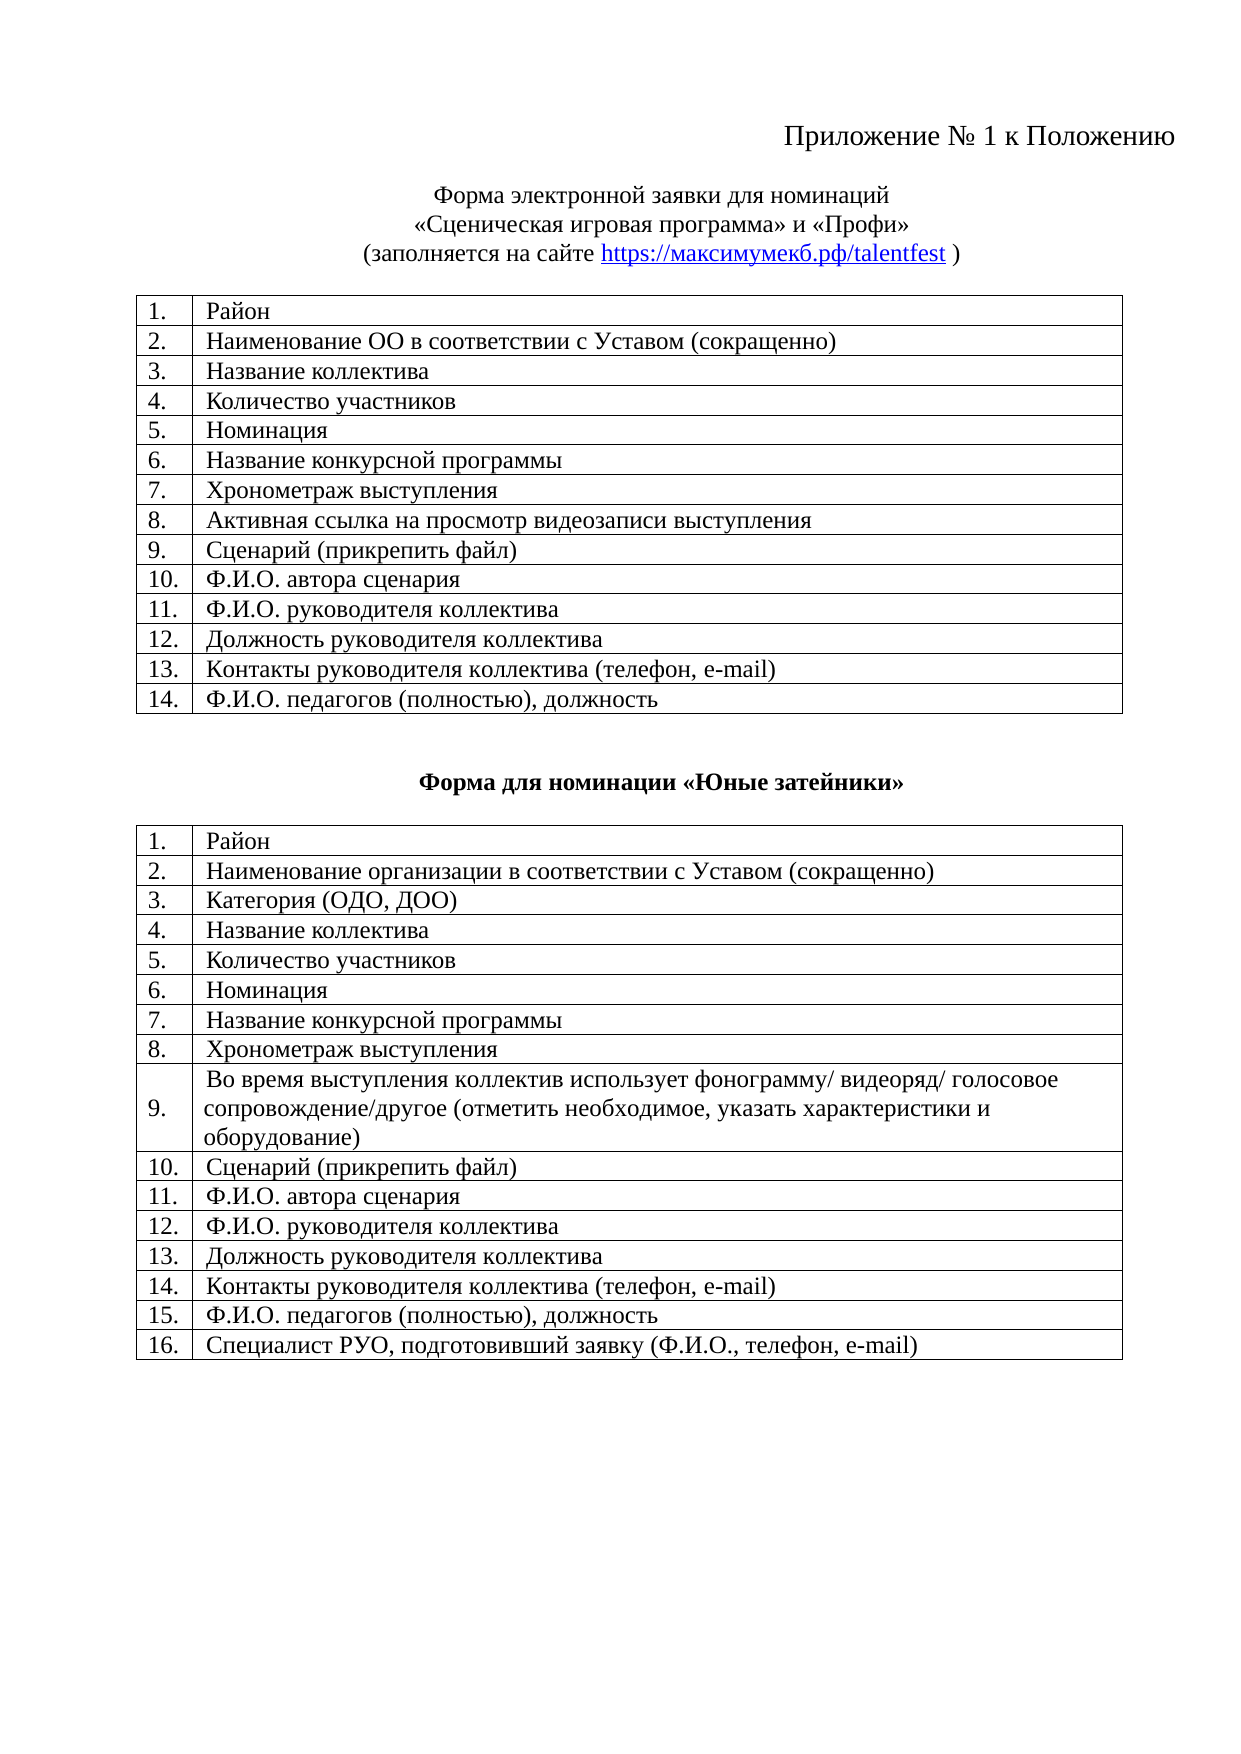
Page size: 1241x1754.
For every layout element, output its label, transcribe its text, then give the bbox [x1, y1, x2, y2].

table_cell [137, 624, 192, 653]
table_cell [137, 1330, 192, 1359]
table_cell Название конкурсной программы [193, 1005, 1122, 1033]
table_cell [137, 1035, 192, 1063]
table_cell Хронометраж выступления [193, 1035, 1122, 1063]
table_cell Название коллектива [193, 915, 1122, 944]
table_cell Количество участников [193, 386, 1122, 414]
table_cell Хронометраж выступления [193, 475, 1122, 504]
table_cell Ф.И.О. педагогов (полностью), должность [193, 1301, 1122, 1329]
table_cell Название конкурсной программы [193, 445, 1122, 474]
table_cell Активная ссылка на просмотр видеозаписи выступления [193, 505, 1122, 534]
table_cell [137, 1064, 192, 1151]
table_cell Во время выступления коллектив использует фонограмму/ видеоряд/ голосовое сопровождение/другое (отметить необходимое, указать характеристики и оборудование) [193, 1064, 1122, 1151]
table_cell Наименование ОО в соответствии с Уставом (сокращенно) [193, 326, 1122, 355]
table_cell Наименование организации в соответствии с Уставом (сокращенно) [193, 856, 1122, 884]
table_cell [137, 1211, 192, 1240]
table_cell Ф.И.О. автора сценария [193, 565, 1122, 593]
table_cell [137, 505, 192, 534]
table_cell [137, 326, 192, 355]
table_cell Номинация [193, 416, 1122, 444]
table_cell [137, 886, 192, 914]
table_cell [137, 1005, 192, 1033]
table_cell Контакты руководителя коллектива (телефон, e-mail) [193, 654, 1122, 683]
table_cell [137, 1152, 192, 1180]
table_header Район [193, 296, 1122, 325]
table_cell Контакты руководителя коллектива (телефон, e-mail) [193, 1271, 1122, 1299]
text «Сценическая игровая программа» и «Профи» [148, 209, 1175, 238]
table_cell [137, 475, 192, 504]
table_cell Количество участников [193, 945, 1122, 974]
table_cell [137, 386, 192, 414]
text (заполняется на сайте https://максимумекб.рф/talentfest ) [148, 238, 1175, 267]
table_cell [137, 535, 192, 563]
table_cell [137, 856, 192, 884]
table_cell [137, 594, 192, 623]
table_cell Ф.И.О. руководителя коллектива [193, 1211, 1122, 1240]
table_cell [137, 975, 192, 1004]
table_cell [137, 654, 192, 683]
text Форма электронной заявки для номинаций [148, 180, 1175, 209]
text Приложение № 1 к Положению [753, 118, 1175, 152]
table_cell [137, 1301, 192, 1329]
table_cell [137, 445, 192, 474]
table_cell Номинация [193, 975, 1122, 1004]
table_cell Должность руководителя коллектива [193, 624, 1122, 653]
table_cell Ф.И.О. руководителя коллектива [193, 594, 1122, 623]
table_cell [137, 945, 192, 974]
table_cell Специалист РУО, подготовивший заявку (Ф.И.О., телефон, e-mail) [193, 1330, 1122, 1359]
table_cell [137, 1241, 192, 1270]
table_cell Сценарий (прикрепить файл) [193, 1152, 1122, 1180]
table_cell [137, 565, 192, 593]
table_cell Ф.И.О. автора сценария [193, 1181, 1122, 1210]
table_cell [137, 684, 192, 712]
text Форма для номинации «Юные затейники» [148, 767, 1175, 796]
table_cell [137, 356, 192, 385]
table_cell Категория (ОДО, ДОО) [193, 886, 1122, 914]
table_header Район [193, 826, 1122, 855]
table_cell [137, 1181, 192, 1210]
table_cell Название коллектива [193, 356, 1122, 385]
table_cell [137, 416, 192, 444]
table_cell [137, 915, 192, 944]
table_header [137, 296, 192, 325]
table_cell [137, 1271, 192, 1299]
table_header [137, 826, 192, 855]
table_cell Должность руководителя коллектива [193, 1241, 1122, 1270]
table_cell Ф.И.О. педагогов (полностью), должность [193, 684, 1122, 712]
table_cell Сценарий (прикрепить файл) [193, 535, 1122, 563]
